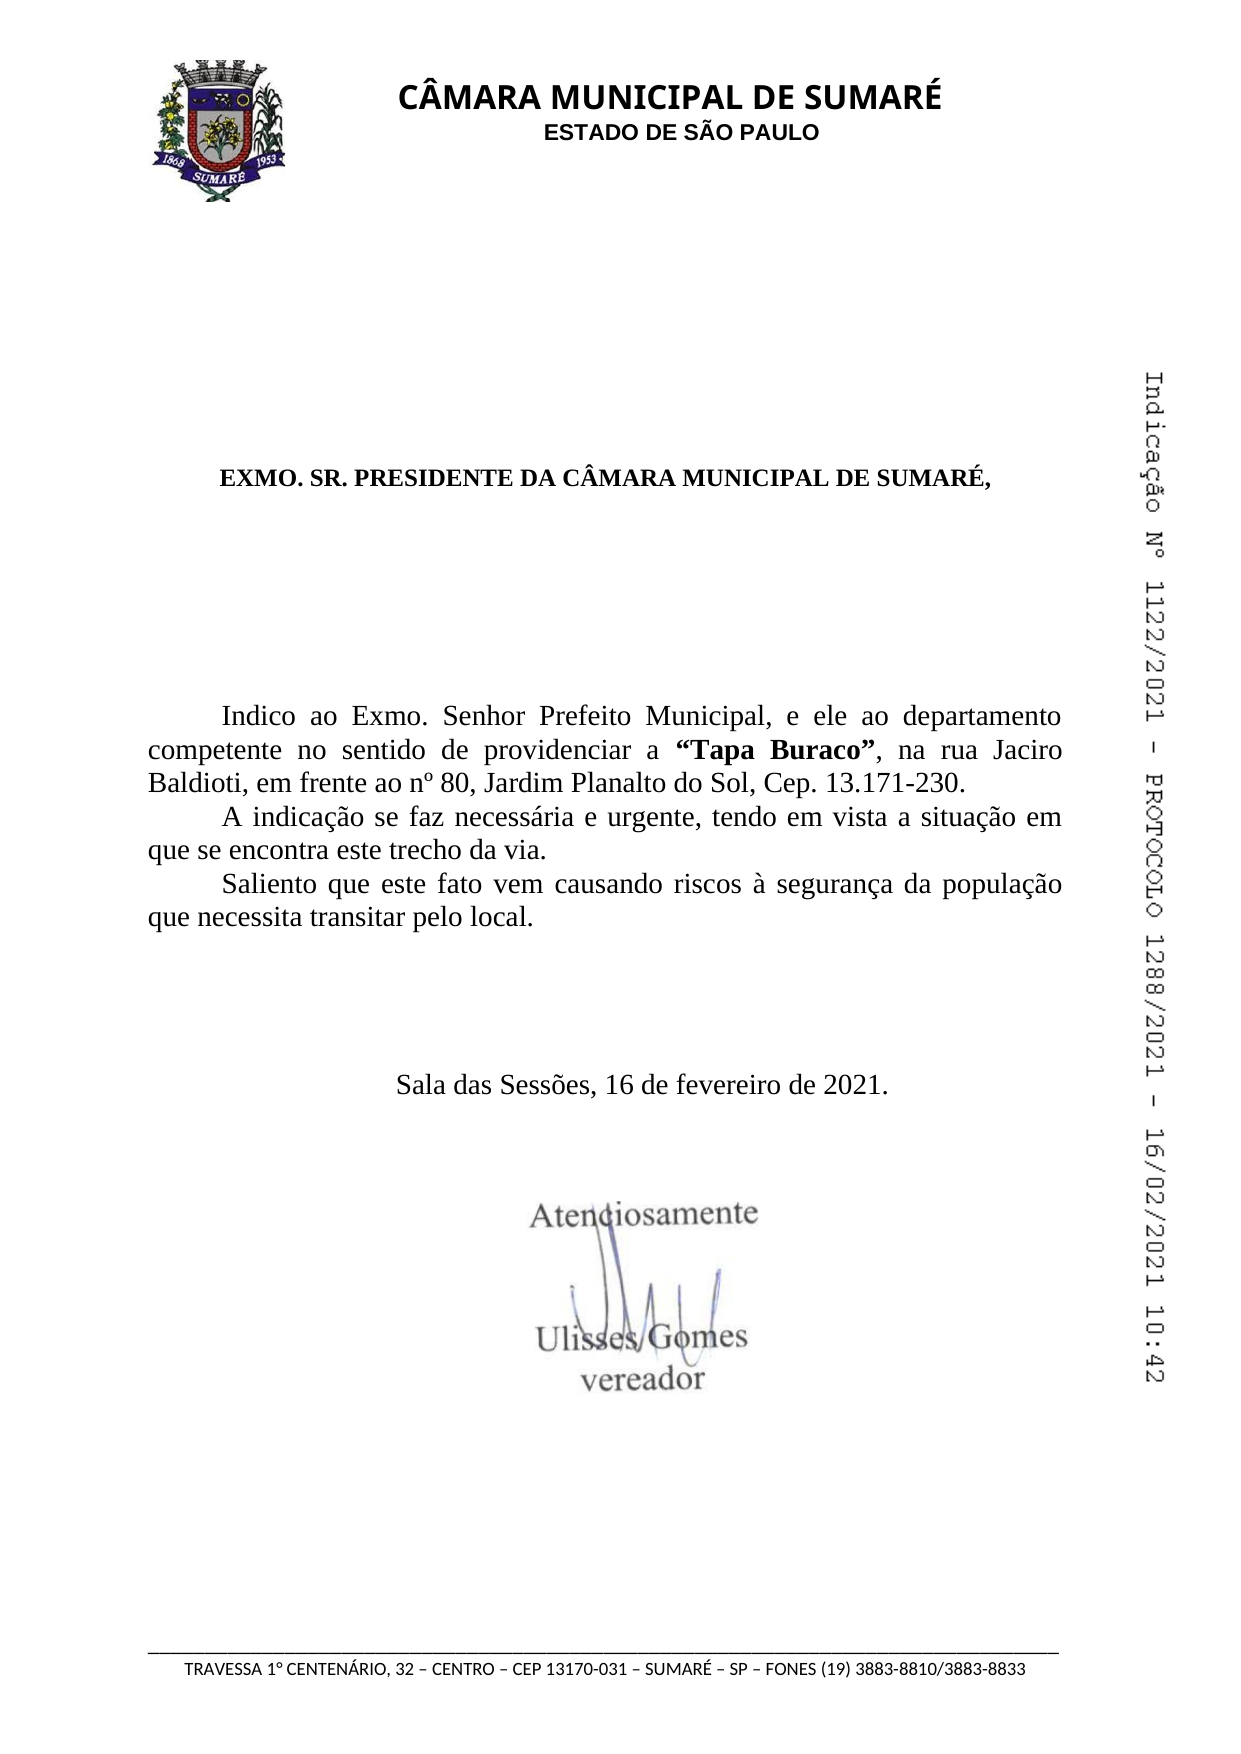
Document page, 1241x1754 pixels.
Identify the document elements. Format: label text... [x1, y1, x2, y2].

text A indicação se faz necessária e urgente, tendo em vista a situação em que se encontra este trecho da via. [148, 799, 1063, 866]
text Indico ao Exmo. Senhor Prefeito Municipal, e ele ao departamento competente no sentido de providenciar a “Tapa Buraco”, na rua Jaciro Baldioti, em frente ao nº 80, Jardim Planalto do Sol, Cep. 13.171-230. [148, 698, 1063, 799]
text Sala das Sessões, 16 de fevereiro de 2021. [148, 1067, 1063, 1101]
picture [522, 1201, 762, 1399]
picture [1120, 366, 1183, 1388]
text EXMO. SR. PRESIDENTE DA CÂMARA MUNICIPAL DE SUMARÉ, [148, 463, 1063, 492]
text Saliento que este fato vem causando riscos à segurança da população que necessita transitar pelo local. [148, 866, 1063, 933]
picture [147, 60, 286, 202]
